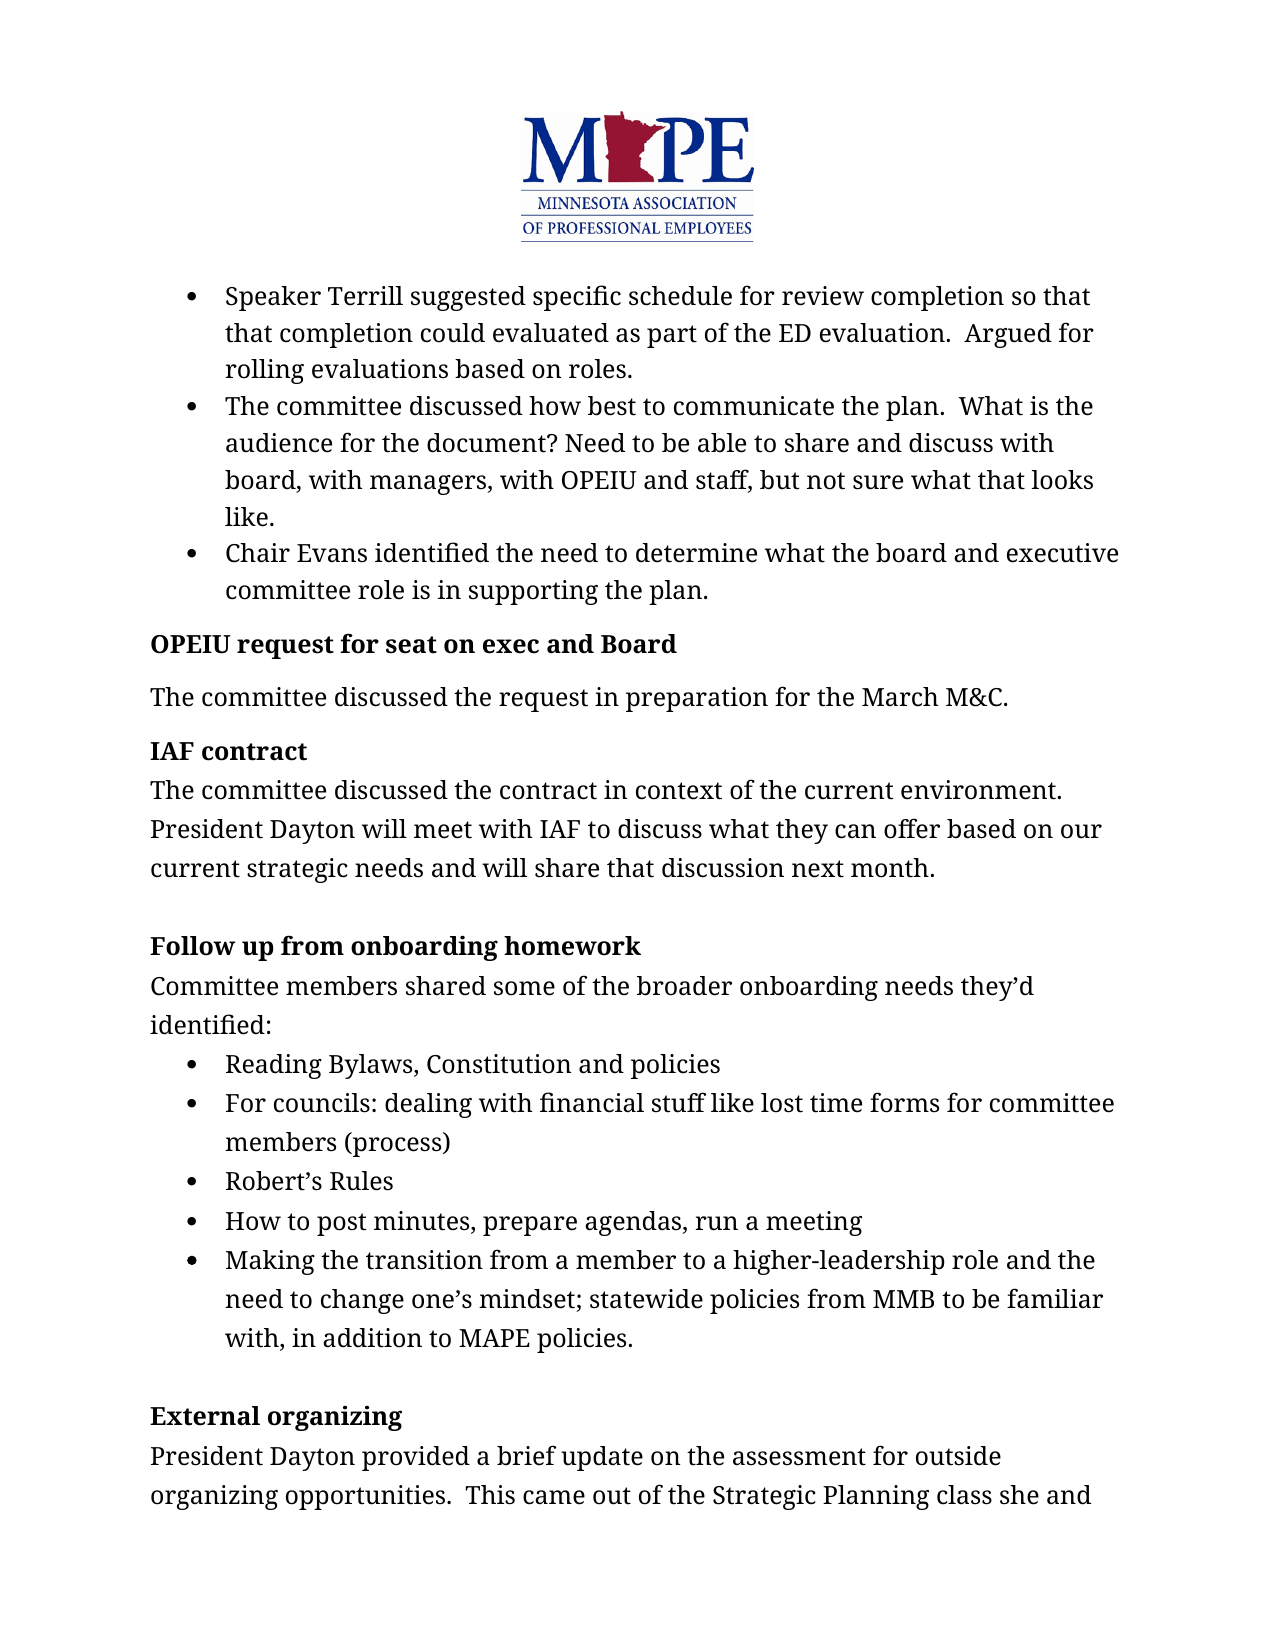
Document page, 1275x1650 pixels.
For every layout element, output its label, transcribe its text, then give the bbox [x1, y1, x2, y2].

text The committee discussed the contract in context of the current environment. President Dayton will meet with IAF to discuss what they can offer based on our current strategic needs and will share that discussion next month. [150, 772, 1125, 885]
list The committee discussed how best to communicate the plan. What is the audience for the document? Need to be able to share and discuss with board, with managers, with OPEIU and staff, but not sure what that looks like. [187, 389, 1125, 533]
list Speaker Terrill suggested specific schedule for review completion so that that completion could evaluated as part of the ED evaluation. Argued for rolling evaluations based on roles. [187, 279, 1125, 386]
text External organizing [150, 1399, 1125, 1433]
list Chair Evans identified the need to determine what the board and executive committee role is in supporting the plan. [187, 536, 1125, 607]
list For councils: dealing with financial stuff like lost time forms for committee members (process) [187, 1086, 1125, 1159]
text OPEIU request for seat on exec and Board [150, 626, 1125, 660]
text Follow up from onboarding homework [150, 929, 1125, 963]
list Reading Bylaws, Constitution and policies [187, 1046, 1125, 1081]
text IAF contract [150, 733, 1125, 767]
text Committee members shared some of the broader onboarding needs they’d identified: [150, 968, 1125, 1041]
text The committee discussed the request in preparation for the March M&C. [150, 680, 1125, 714]
list Making the transition from a member to a higher-leadership role and the need to change one’s mindset; statewide policies from MMB to be familiar with, in addition to MAPE policies. [187, 1242, 1125, 1355]
list How to post minutes, prepare agendas, run a meeting [187, 1203, 1125, 1237]
list Robert’s Rules [187, 1164, 1125, 1198]
picture [501, 75, 774, 279]
